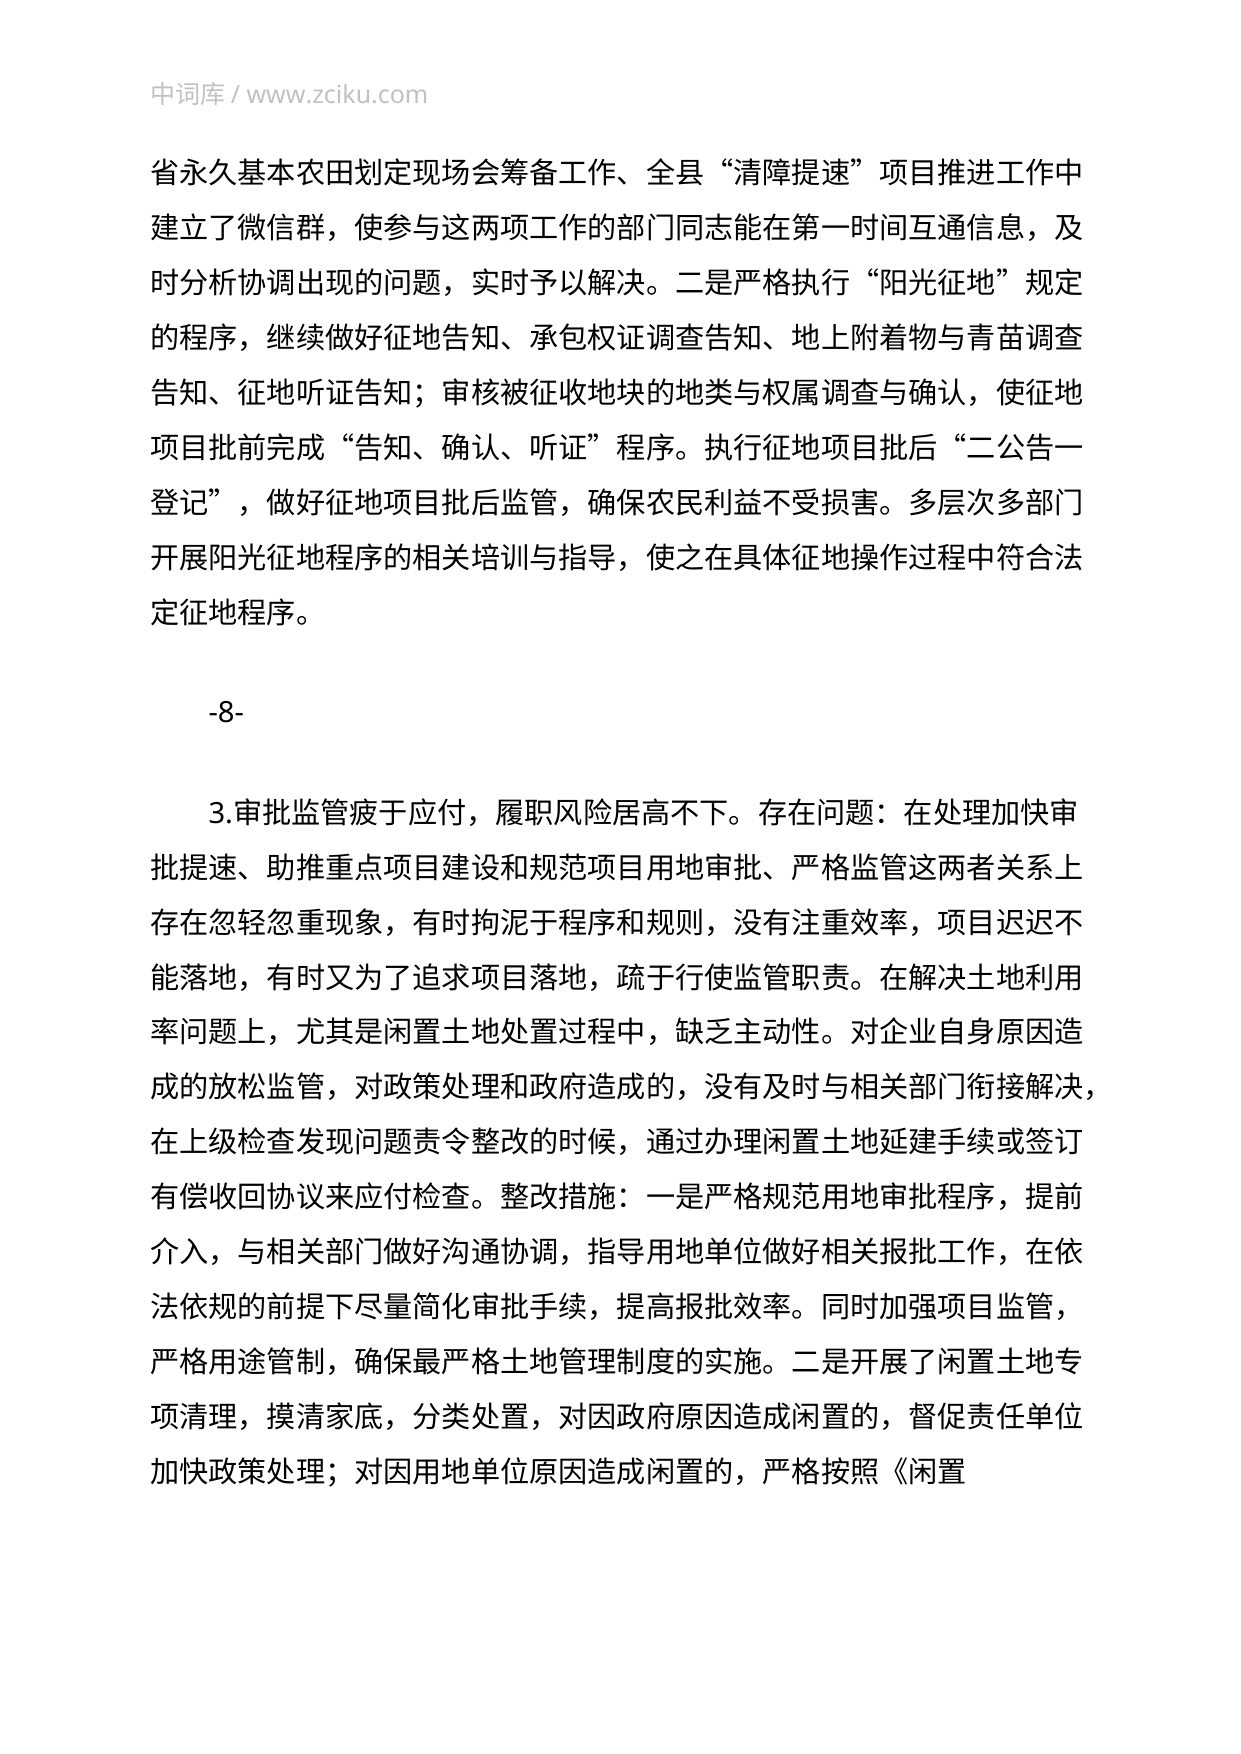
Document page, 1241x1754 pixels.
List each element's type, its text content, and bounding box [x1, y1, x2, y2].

text -8- [150, 691, 1090, 731]
text 3.审批监管疲于应付，履职风险居高不下。存在问题：在处理加快审批提速、助推重点项目建设和规范项目用地审批、严格监管这两者关系上存在忽轻忽重现象，有时拘泥于程序和规则，没有注重效率，项目迟迟不能落地，有时又为了追求项目落地，疏于行使监管职责。在解决土地利用率问题上，尤其是闲置土地处置过程中，缺乏主动性。对企业自身原因造成的放松监管，对政策处理和政府造成的，没有及时与相关部门衔接解决，在上级检查发现问题责令整改的时候，通过办理闲置土地延建手续或签订有偿收回协议来应付检查。整改措施：一是严格规范用地审批程序，提前介入，与相关部门做好沟通协调，指导用地单位做好相关报批工作，在依法依规的前提下尽量简化审批手续，提高报批效率。同时加强项目监管，严格用途管制，确保最严格土地管理制度的实施。二是开展了闲置土地专项清理，摸清家底，分类处置，对因政府原因造成闲置的，督促责任单位加快政策处理；对因用地单位原因造成闲置的，严格按照《闲置 [150, 789, 1090, 1491]
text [150, 150, 1090, 631]
